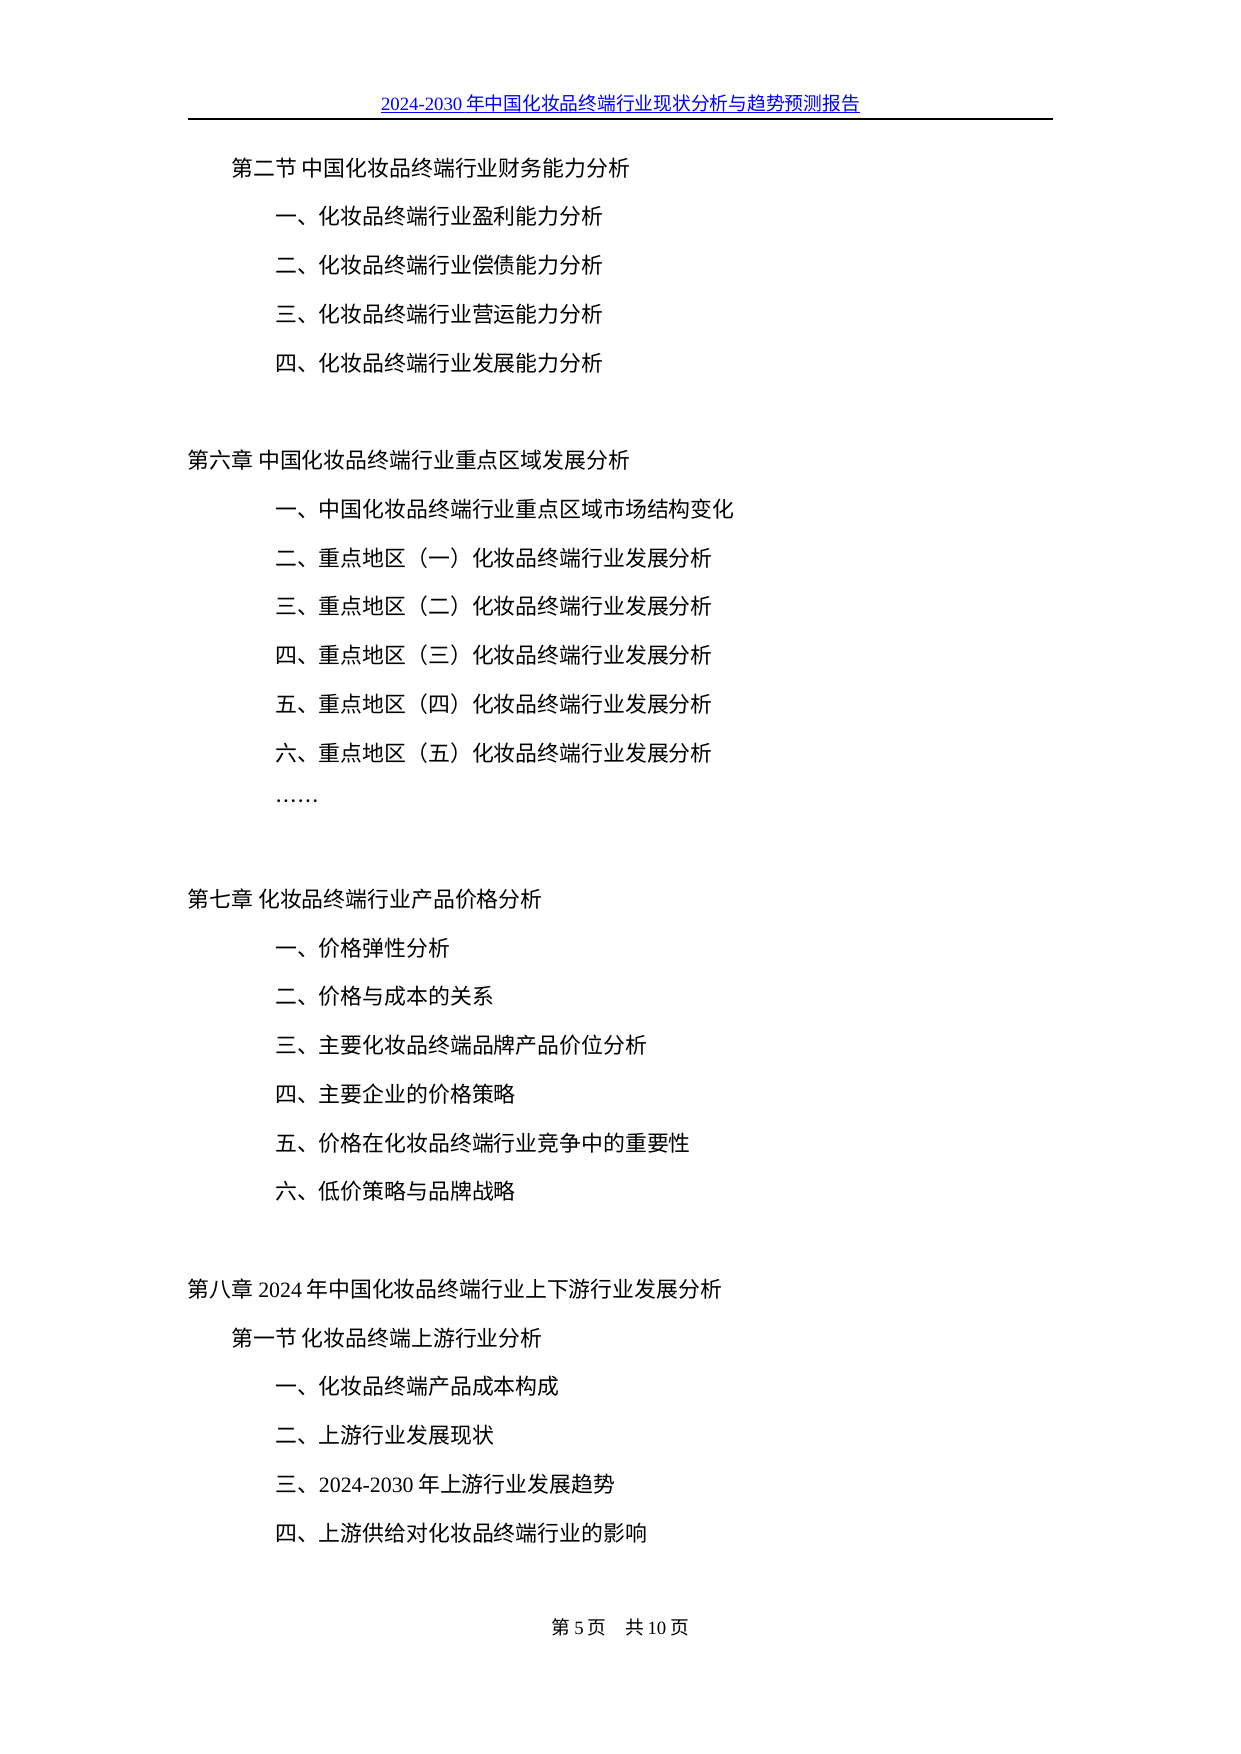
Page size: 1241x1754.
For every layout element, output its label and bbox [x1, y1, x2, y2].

text [187, 150, 1053, 1548]
